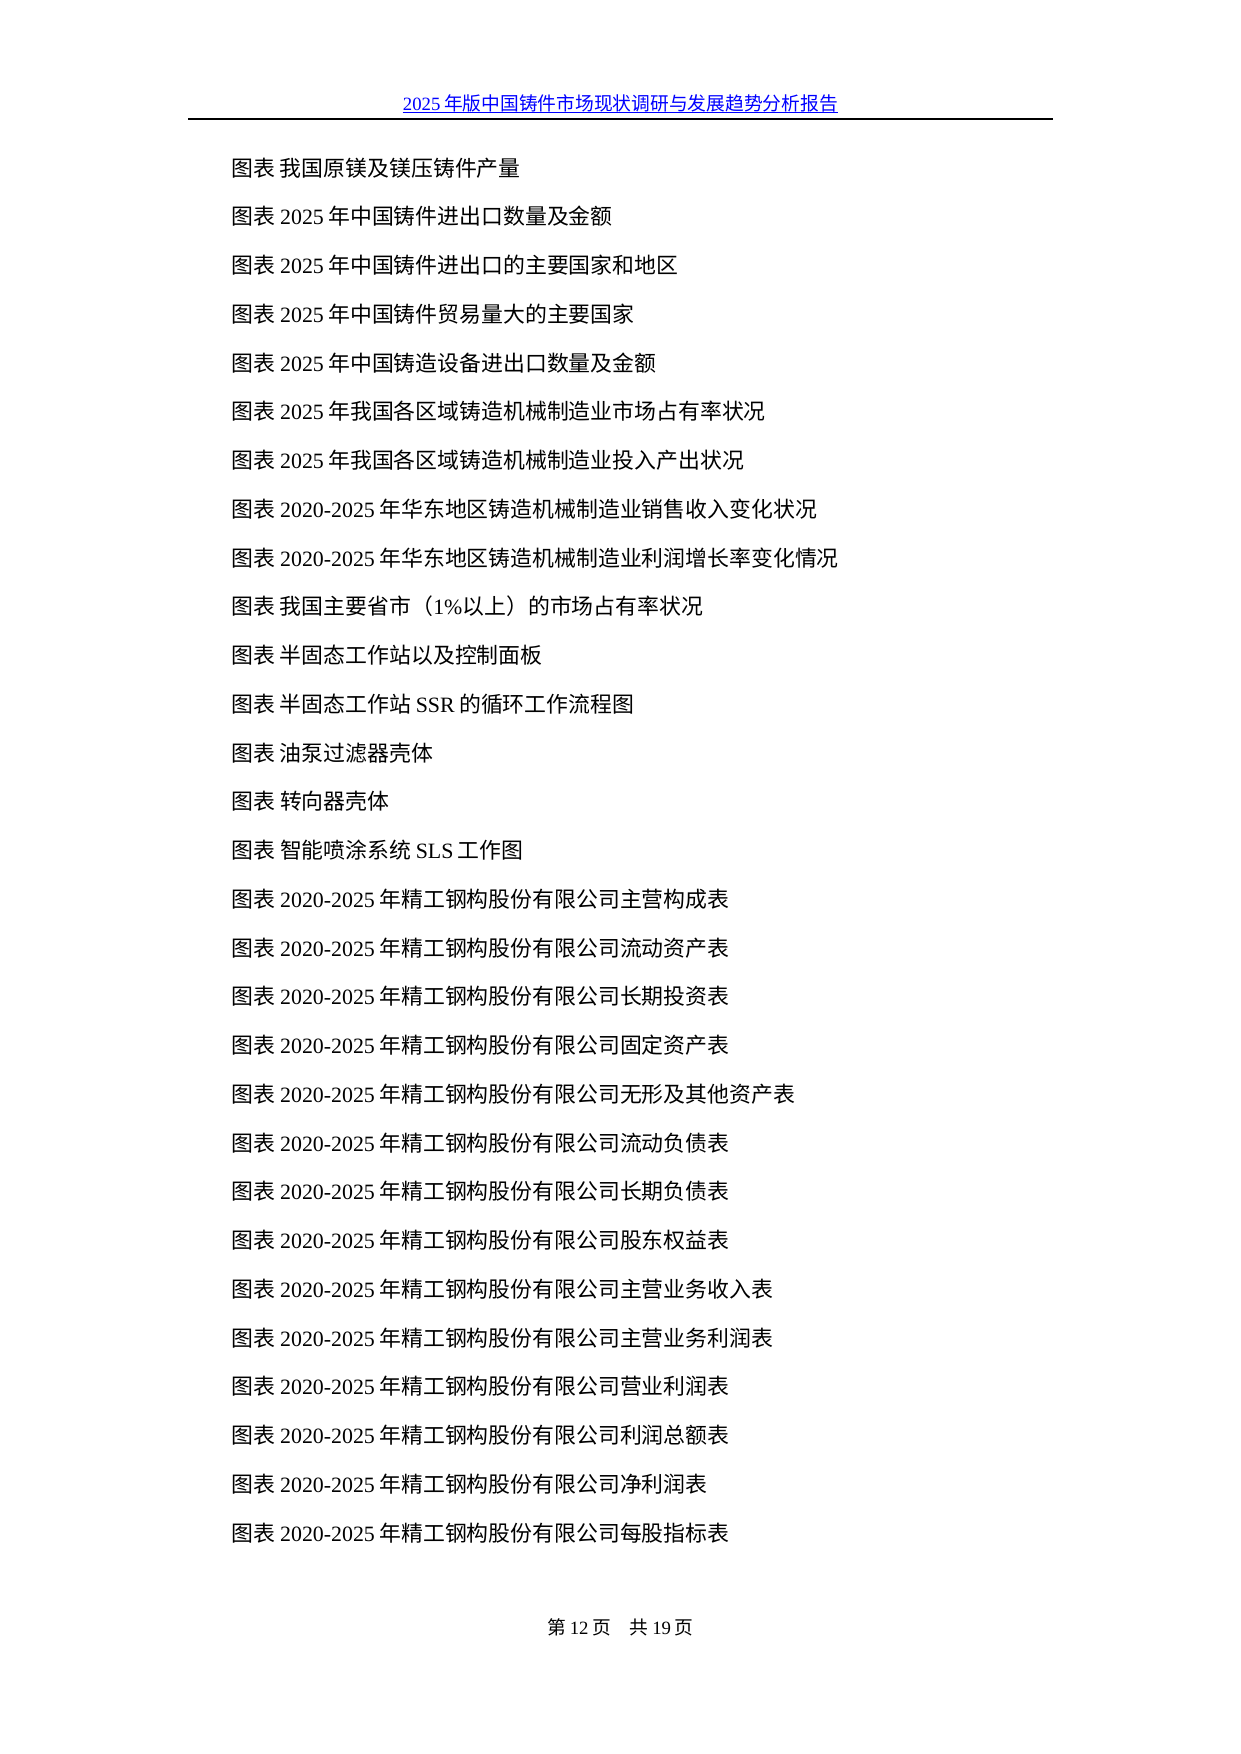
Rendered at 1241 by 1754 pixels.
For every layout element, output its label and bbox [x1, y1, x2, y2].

text [187, 150, 1053, 1548]
